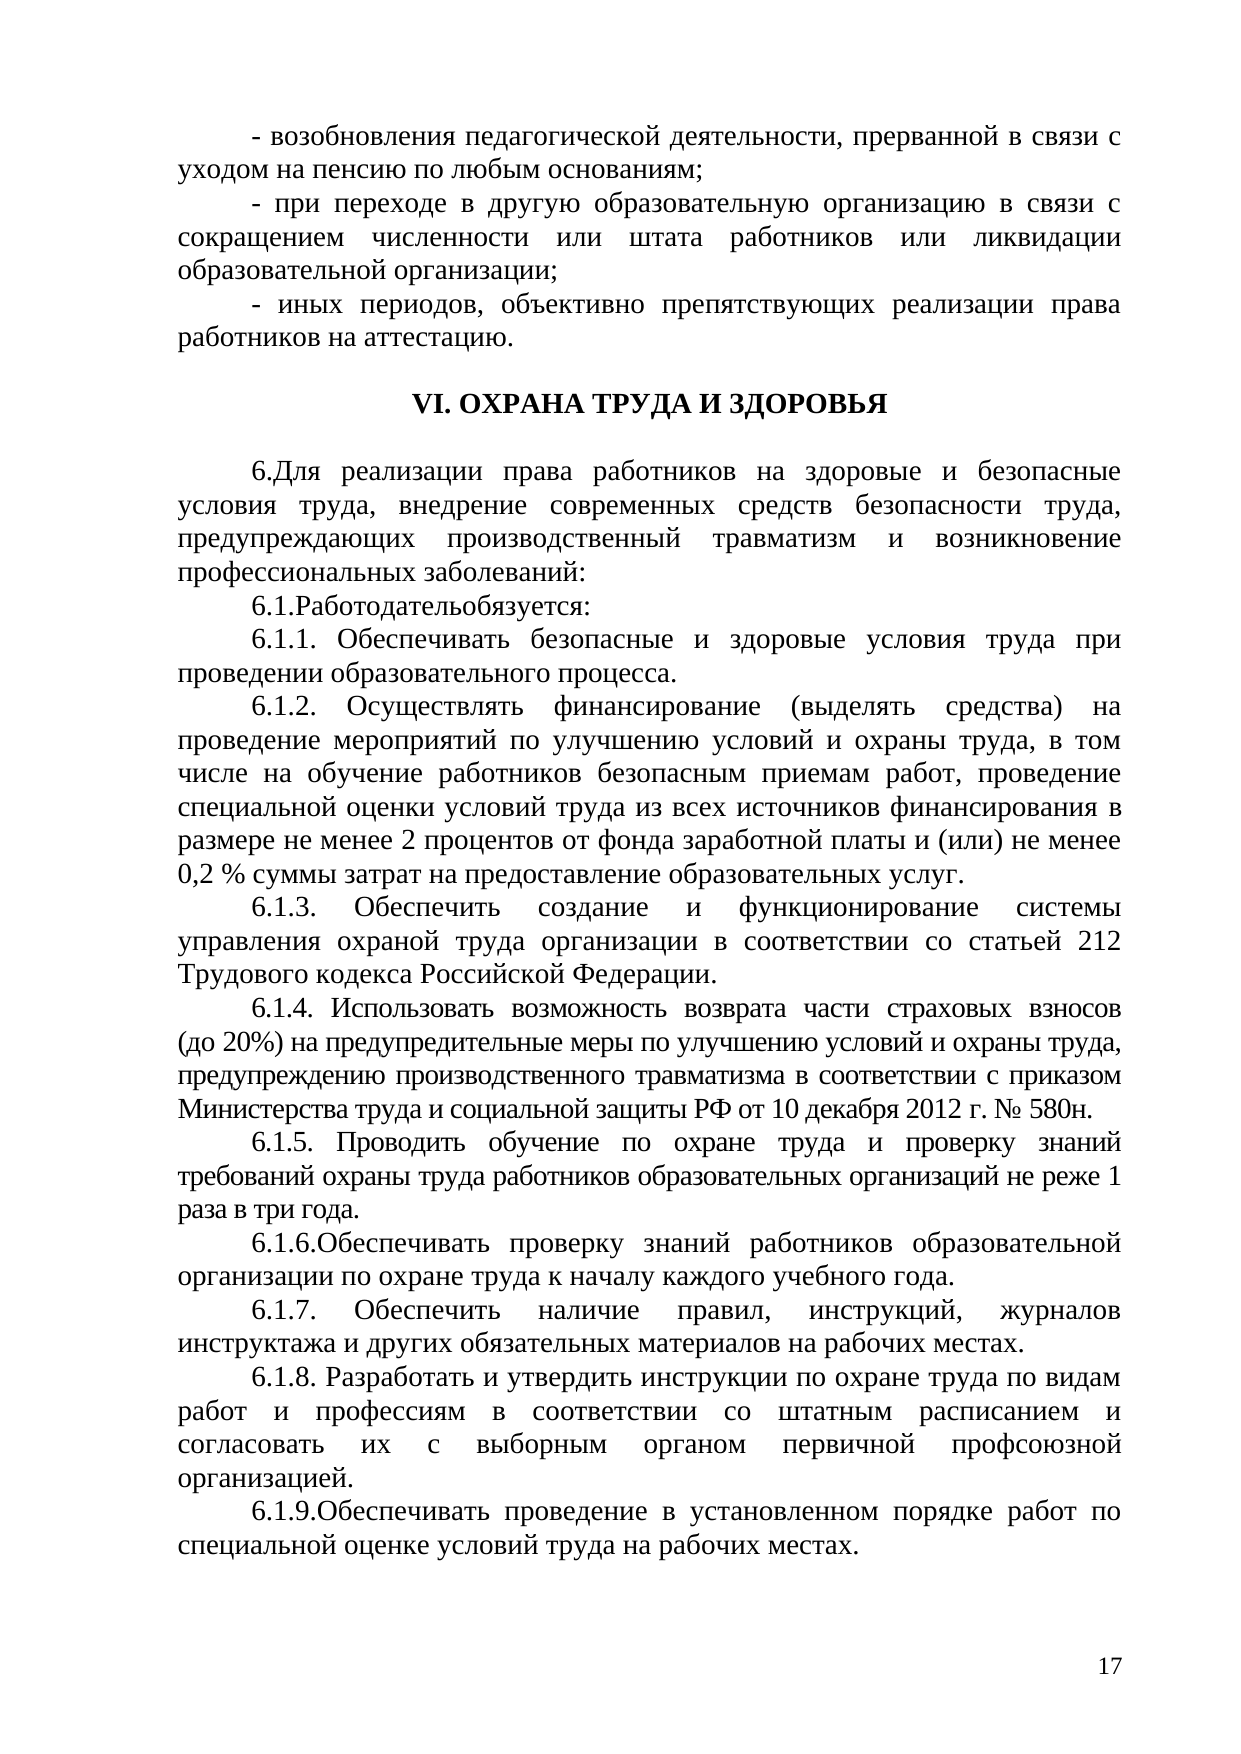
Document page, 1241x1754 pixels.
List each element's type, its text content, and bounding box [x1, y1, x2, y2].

text 6.1.2. Осуществлять финансирование (выделять средства) на проведение мероприятий по улучшению условий и охраны труда, в том числе на обучение работников безопасным приемам работ, проведение специальной оценки условий труда из всех источников финансирования в размере не менее 2 процентов от фонда заработной платы и (или) не менее 0,2 % суммы затрат на предоставление образовательных услуг. [177, 688, 1122, 889]
text 6.1.Работодательобязуется: [177, 588, 1122, 621]
text 6.1.6.Обеспечивать проверку знаний работников образовательной организации по охране труда к началу каждого учебного года. [177, 1225, 1122, 1292]
text 6.1.4. Использовать возможность возврата части страховых взносов (до 20%) на предупредительные меры по улучшению условий и охраны труда, предупреждению производственного травматизма в соответствии с приказом Министерства труда и социальной защиты РФ от 10 декабря 2012 г. № 580н. [177, 990, 1122, 1124]
text 6.Для реализации права работников на здоровые и безопасные условия труда, внедрение современных средств безопасности труда, предупреждающих производственный травматизм и возникновение профессиональных заболеваний: [177, 453, 1122, 588]
text - возобновления педагогической деятельности, прерванной в связи с уходом на пенсию по любым основаниям; [177, 118, 1122, 185]
text 6.1.1. Обеспечивать безопасные и здоровые условия труда при проведении образовательного процесса. [177, 621, 1122, 688]
text 6.1.7. Обеспечить наличие правил, инструкций, журналов инструктажа и других обязательных материалов на рабочих местах. [177, 1292, 1122, 1359]
text - иных периодов, объективно препятствующих реализации права работников на аттестацию. [177, 286, 1122, 353]
text - при переходе в другую образовательную организацию в связи с сокращением численности или штата работников или ликвидации образовательной организации; [177, 185, 1122, 286]
text 6.1.8. Разработать и утвердить инструкции по охране труда по видам работ и профессиям в соответствии со штатным расписанием и согласовать их с выборным органом первичной профсоюзной организацией. [177, 1359, 1122, 1493]
text VI. Охрана труда и здоровья [177, 386, 1122, 420]
text 6.1.5. Проводить обучение по охране труда и проверку знаний требований охраны труда работников образовательных организаций не реже 1 раза в три года. [177, 1124, 1122, 1225]
text 6.1.9.Обеспечивать проведение в установленном порядке работ по специальной оценке условий труда на рабочих местах. [177, 1493, 1122, 1560]
text 6.1.3. Обеспечить создание и функционирование системы управления охраной труда организации в соответствии со статьей 212 Трудового кодекса Российской Федерации. [177, 889, 1122, 990]
